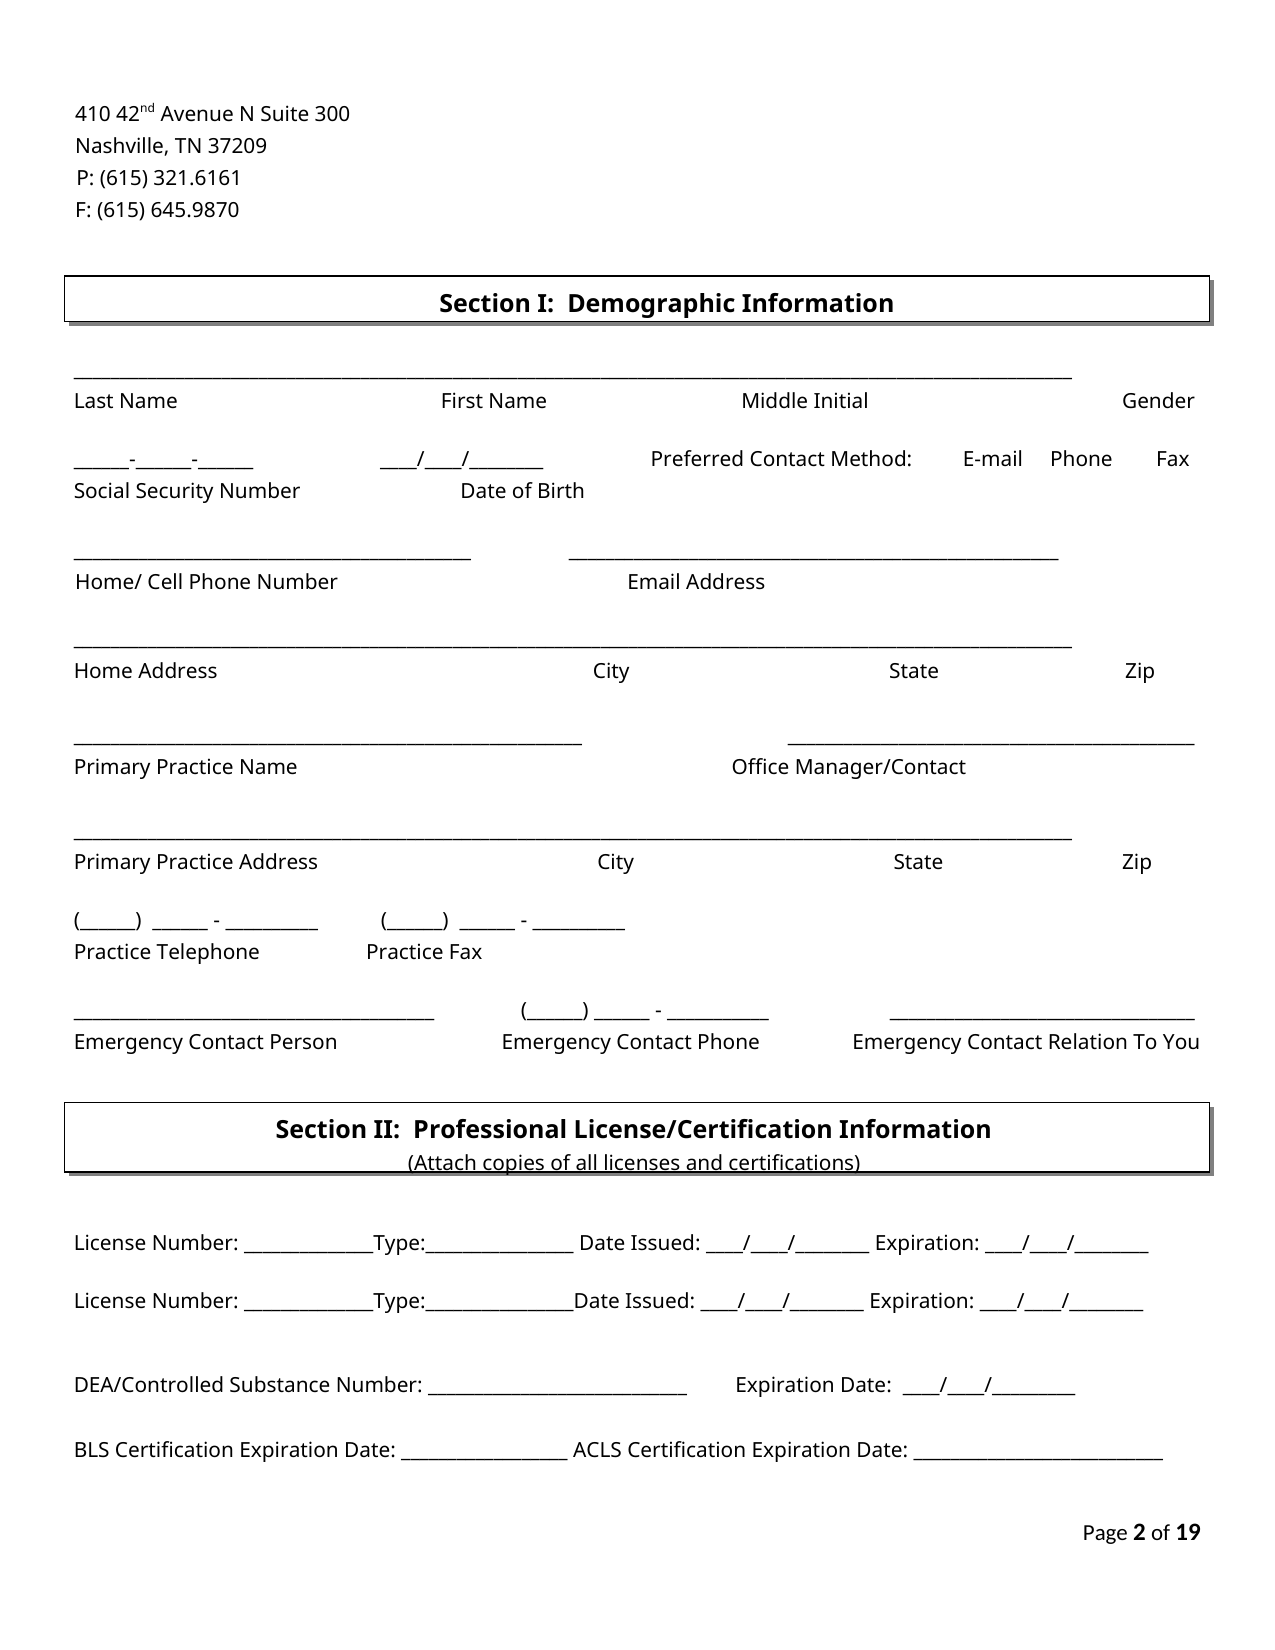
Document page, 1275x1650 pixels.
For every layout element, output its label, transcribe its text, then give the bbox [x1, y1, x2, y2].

text ____________________________________________________________________________________________________________ [73, 354, 1200, 382]
text License Number: ______________Type:________________Date Issued: ____/____/________ Expiration: ____/____/________ [73, 1286, 1200, 1315]
text _______________________________________ (______) ______ - ___________ _________________________________ [73, 995, 1200, 1024]
text License Number: ______________Type:________________ Date Issued: ____/____/________ Expiration: ____/____/________ [73, 1228, 1200, 1257]
text Section II: Professional License/Certification Information [73, 1112, 1200, 1146]
text Home/ Cell Phone Number Email Address [75, 567, 1200, 595]
text F: (615) 645.9870 [75, 196, 1200, 224]
text Nashville, TN 37209 [75, 131, 1200, 160]
text Emergency Contact Person Emergency Contact Phone Emergency Contact Relation To You [73, 1027, 1200, 1056]
text DEA/Controlled Substance Number: ____________________________ Expiration Date: ____/____/_________ [73, 1371, 1200, 1399]
text Social Security Number Date of Birth [73, 476, 1200, 505]
text Last Name First Name Middle Initial Gender [73, 386, 1200, 414]
text 410 42nd Avenue N Suite 300 [75, 99, 1200, 127]
text (Attach copies of all licenses and certifications) [73, 1148, 1200, 1177]
text ____________________________________________________________________________________________________________ [73, 815, 1200, 843]
text Home Address City State Zip [73, 656, 1200, 716]
text BLS Certification Expiration Date: __________________ ACLS Certification Expiration Date: ___________________________ [73, 1435, 1200, 1463]
text _______________________________________________________ ____________________________________________ [73, 720, 1200, 748]
text P: (615) 321.6161 [75, 163, 1200, 192]
text ____________________________________________________________________________________________________________ [73, 623, 1200, 652]
text (______) ______ - __________ (______) ______ - __________ [73, 905, 1200, 933]
text Primary Practice Name Office Manager/Contact [73, 752, 1200, 780]
text ______-______-______ ____/____/________ Preferred Contact Method: E-mail Phone Fax [73, 444, 1200, 473]
text Primary Practice Address City State Zip [73, 847, 1200, 875]
text ___________________________________________ _____________________________________________________ [73, 535, 1200, 563]
text Practice Telephone Practice Fax [73, 937, 1200, 966]
